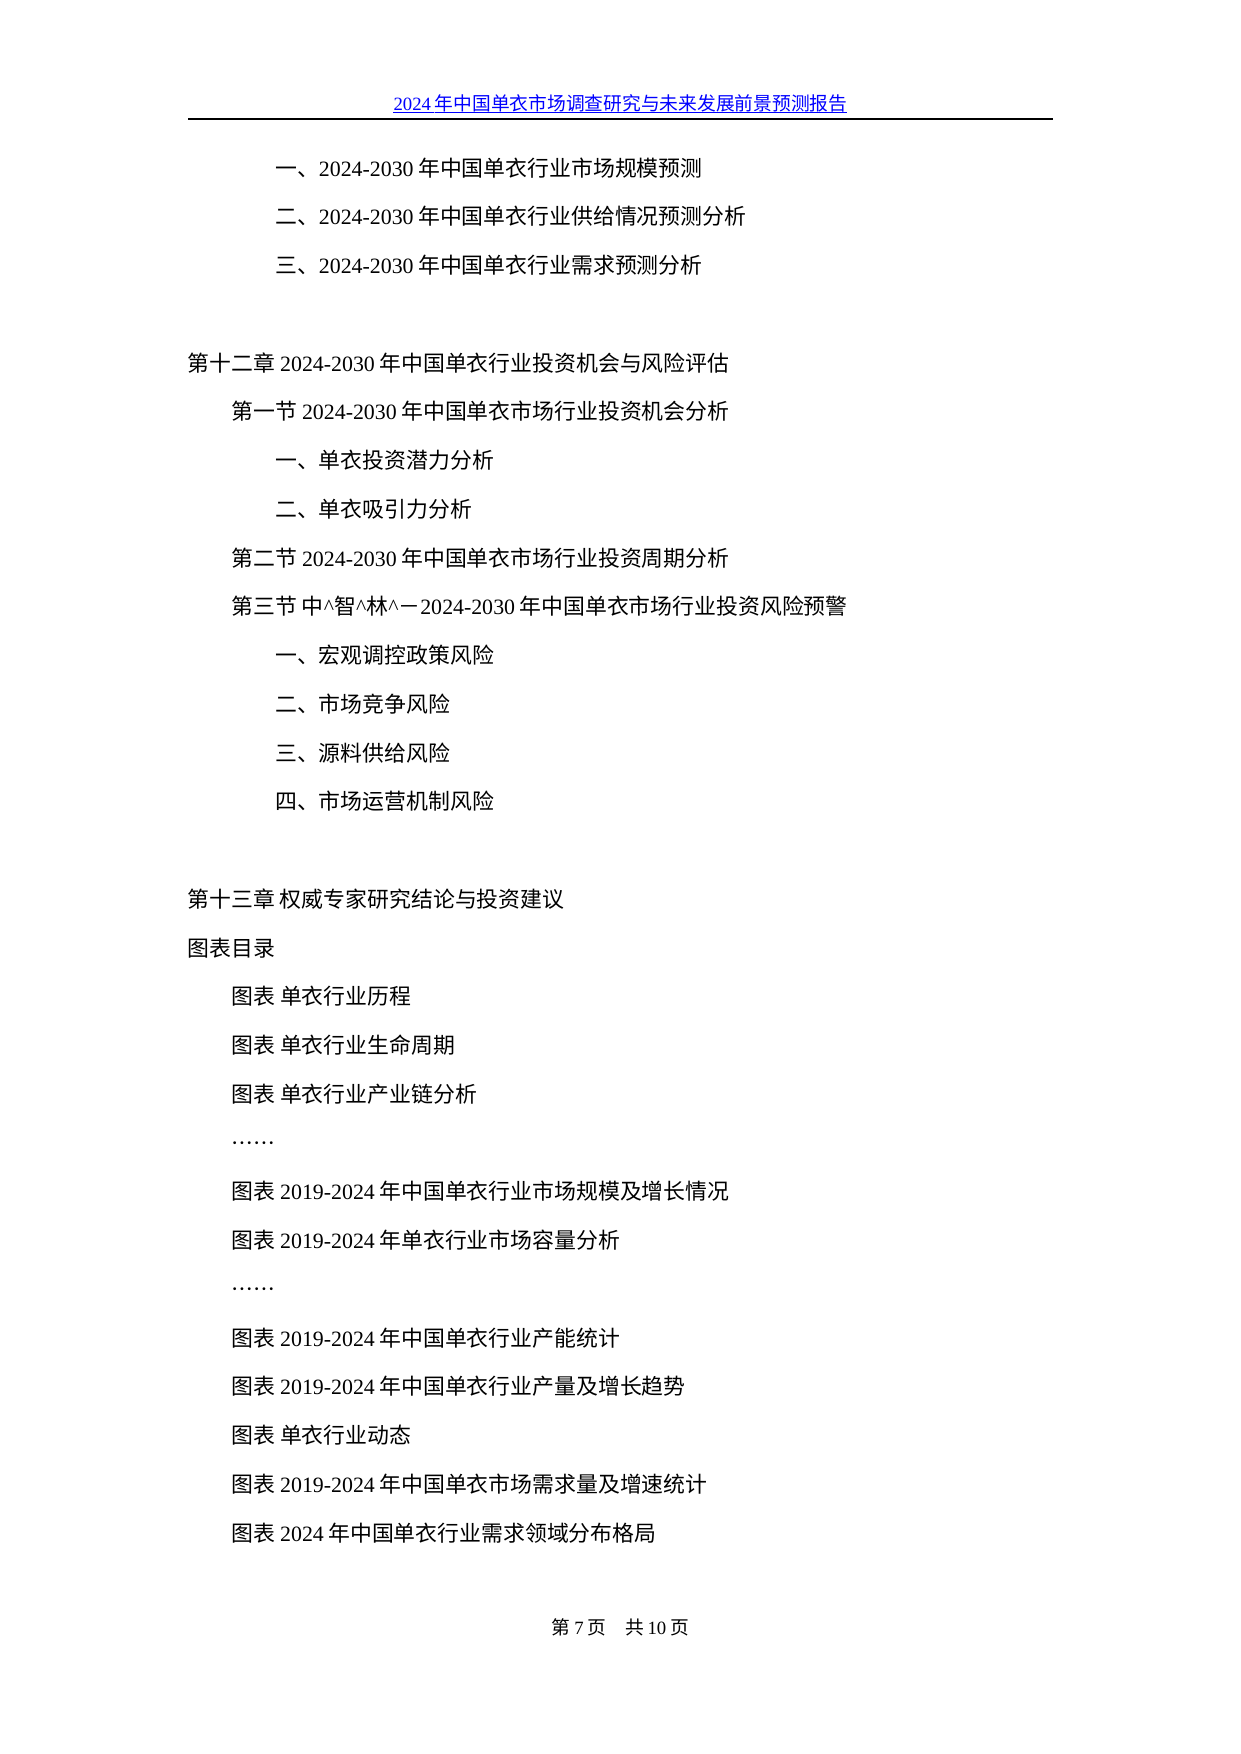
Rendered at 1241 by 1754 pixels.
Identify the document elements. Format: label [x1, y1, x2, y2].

text [187, 150, 1053, 1548]
